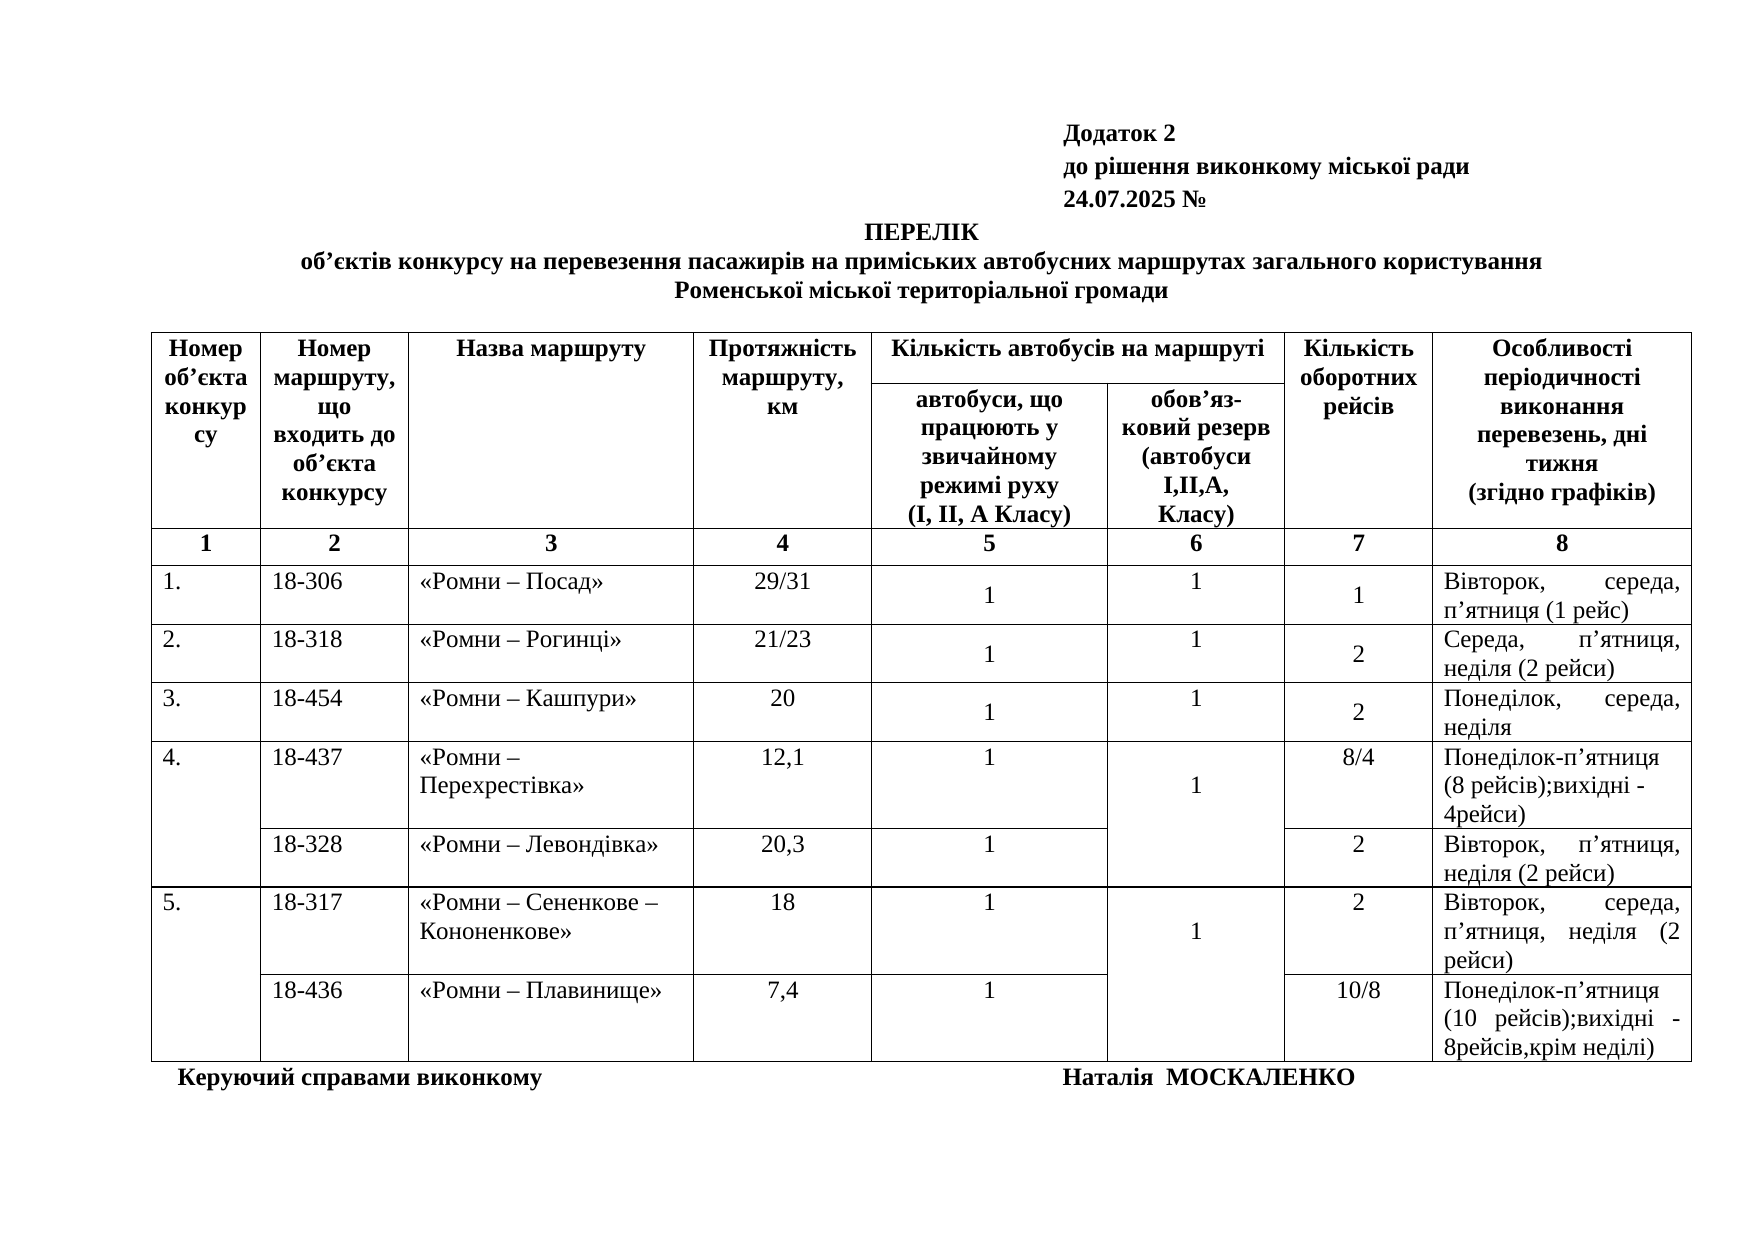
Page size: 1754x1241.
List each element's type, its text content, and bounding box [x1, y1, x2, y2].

table_cell 1 [1108, 742, 1284, 886]
table_cell 4. [152, 742, 260, 886]
table_cell 5 [872, 529, 1107, 565]
table_cell 1 [872, 742, 1107, 828]
table_cell 2 [1285, 683, 1432, 741]
table_cell 8 [1433, 529, 1691, 565]
table_cell 2. [152, 625, 260, 682]
table_cell 3. [152, 683, 260, 741]
table_cell 3 [409, 529, 693, 565]
table_header Кількість автобусів на маршруті [872, 333, 1284, 383]
table_cell Вівторок, середа, п’ятниця, неділя (2 рейси) [1433, 888, 1691, 974]
table_cell 18-436 [261, 975, 408, 1061]
table_cell 2 [1285, 625, 1432, 682]
text ПЕРЕЛІК [177, 217, 1665, 246]
table_cell 18-454 [261, 683, 408, 741]
table_cell Вівторок, п’ятниця, неділя (2 рейси) [1433, 829, 1691, 886]
table_cell автобуси, що працюють у звичайному режимі руху (І, ІІ, А Класу) [872, 384, 1107, 527]
table_cell Понеділок-п’ятниця (8 рейсів);вихідні -4рейси) [1433, 742, 1691, 828]
table_cell 8/4 [1285, 742, 1432, 828]
table_cell 7,4 [694, 975, 871, 1061]
table_header Номер об’єкта конкурсу [152, 333, 260, 527]
table_header Особливості періодичності виконання перевезень, дні тижня (згідно графіків) [1433, 333, 1691, 527]
table_cell 21/23 [694, 625, 871, 682]
table_cell 1 [1108, 888, 1284, 1061]
table_cell Вівторок, середа, п’ятниця (1 рейс) [1433, 566, 1691, 623]
table_cell 18-328 [261, 829, 408, 886]
table_header Кількість оборотних рейсів [1285, 333, 1432, 527]
table_cell 12,1 [694, 742, 871, 828]
text Керуючий справами виконкому Наталія МОСКАЛЕНКО [177, 1062, 1665, 1091]
table_cell 10/8 [1285, 975, 1432, 1061]
table_cell 1. [152, 566, 260, 623]
table_cell «Ромни – Левондівка» [409, 829, 693, 886]
table_cell Понеділок, середа, неділя [1433, 683, 1691, 741]
table_cell Понеділок-п’ятниця (10 рейсів);вихідні -8рейсів,крім неділі) [1433, 975, 1691, 1061]
table_cell 7 [1285, 529, 1432, 565]
table_cell 1 [872, 625, 1107, 682]
table_cell 1 [872, 975, 1107, 1061]
table_cell 1 [872, 683, 1107, 741]
table_cell 20 [694, 683, 871, 741]
table_cell «Ромни – Кашпури» [409, 683, 693, 741]
table_cell 1 [1108, 683, 1284, 741]
table_cell 1 [872, 829, 1107, 886]
table_cell 6 [1108, 529, 1284, 565]
table_cell 18-306 [261, 566, 408, 623]
table_cell «Ромни – Плавинище» [409, 975, 693, 1061]
table_cell «Ромни – Сененкове – Кононенкове» [409, 888, 693, 974]
table_cell 18-318 [261, 625, 408, 682]
table_cell 1 [872, 566, 1107, 623]
table_cell 2 [261, 529, 408, 565]
text 24.07.2025 № [1063, 184, 1651, 213]
table_cell 1 [152, 529, 260, 565]
table_cell 1 [1285, 566, 1432, 623]
table_cell «Ромни – Рогинці» [409, 625, 693, 682]
table_cell 20,3 [694, 829, 871, 886]
table_header Номер маршруту, що входить до об’єкта конкурсу [261, 333, 408, 527]
table_cell 1 [1108, 625, 1284, 682]
table_cell «Ромни – Перехрестівка» [409, 742, 693, 828]
text до рішення виконкому міської ради [1063, 151, 1665, 180]
table_cell «Ромни – Посад» [409, 566, 693, 623]
table_cell обов’яз-ковий резерв (автобуси І,ІІ,А, Класу) [1108, 384, 1284, 527]
text об’єктів конкурсу на перевезення пасажирів на приміських автобусних маршрутах загального користування [177, 246, 1665, 275]
table_cell Середа, п’ятниця, неділя (2 рейси) [1433, 625, 1691, 682]
table_cell 4 [694, 529, 871, 565]
table_cell 2 [1285, 888, 1432, 974]
table_cell 18 [694, 888, 871, 974]
table_header Назва маршруту [409, 333, 693, 527]
table_header Протяжність маршруту, км [694, 333, 871, 527]
table_cell 2 [1285, 829, 1432, 886]
table_cell 29/31 [694, 566, 871, 623]
table_cell 1 [1108, 566, 1284, 623]
table_cell 18-437 [261, 742, 408, 828]
table_cell 18-317 [261, 888, 408, 974]
text Роменської міської територіальної громади [177, 275, 1665, 303]
table_cell 1 [872, 888, 1107, 974]
text Додаток 2 [1063, 118, 1754, 147]
table_cell 5. [152, 888, 260, 1061]
